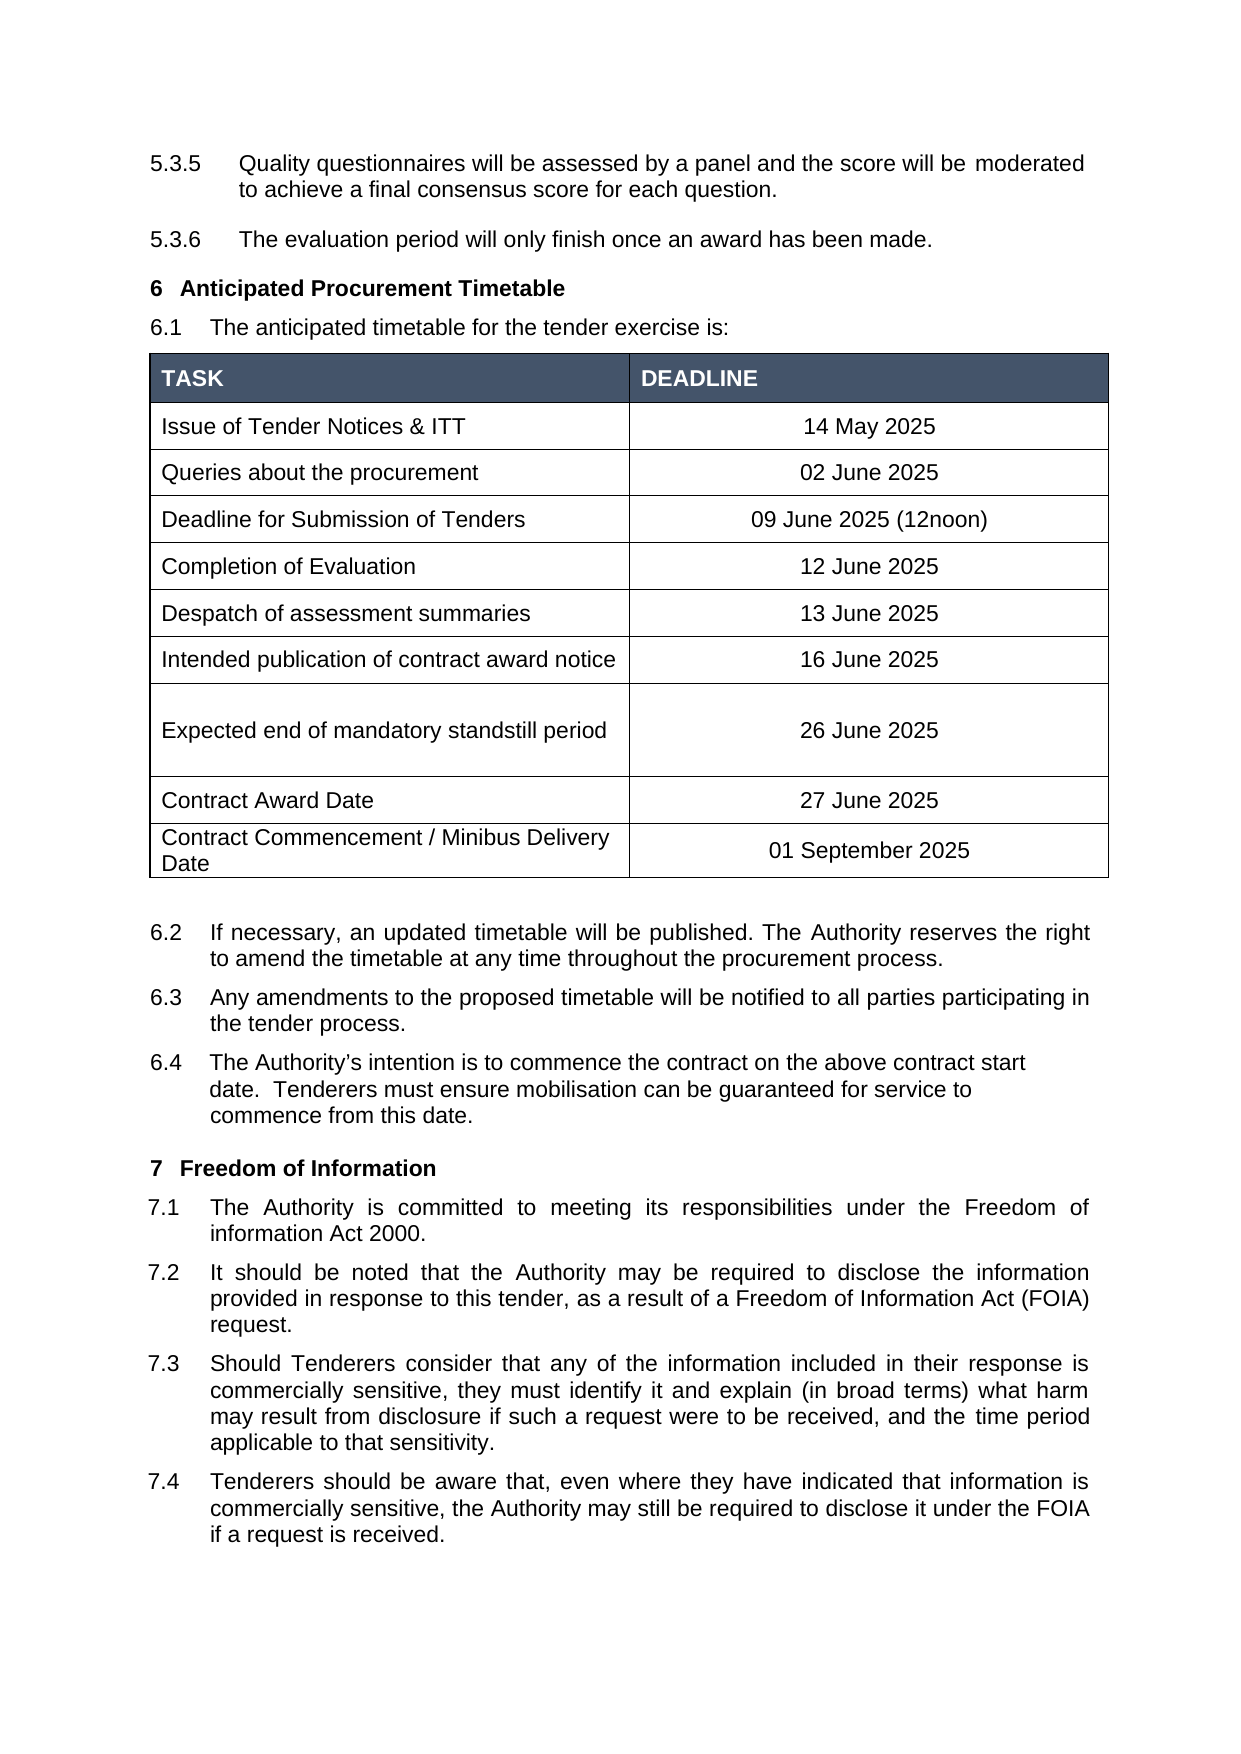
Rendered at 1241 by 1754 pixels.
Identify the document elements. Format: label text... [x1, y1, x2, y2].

text 5.3.5 Quality questionnaires will be assessed by a panel and the score will be moderated to achieve a final consensus score for each question. [150, 150, 1090, 203]
table_cell 09 June 2025 (12noon) [630, 496, 1108, 542]
table_cell 26 June 2025 [630, 684, 1108, 776]
table_cell 12 June 2025 [630, 543, 1108, 589]
text 6.2 If necessary, an updated timetable will be published. The Authority reserves the right to amend the timetable at any time throughout the procurement process. [150, 919, 1090, 972]
table_cell Issue of Tender Notices & ITT [151, 403, 629, 449]
table_cell 13 June 2025 [630, 590, 1108, 636]
text 7.1 The Authority is committed to meeting its responsibilities under the Freedom of information Act 2000. [147, 1193, 1090, 1246]
table_cell Despatch of assessment summaries [151, 590, 629, 636]
text 7.2 It should be noted that the Authority may be required to disclose the information provided in response to this tender, as a result of a Freedom of Information Act (FOIA) request. [147, 1259, 1090, 1338]
text 6.4 The Authority’s intention is to commence the contract on the above contract start date. Tenderers must ensure mobilisation can be guaranteed for service to [150, 1049, 1090, 1102]
table_cell Expected end of mandatory standstill period [151, 684, 629, 776]
table_cell 16 June 2025 [630, 637, 1108, 682]
table_header TASK [151, 354, 629, 402]
table_cell Intended publication of contract award notice [151, 637, 629, 682]
table_cell Deadline for Submission of Tenders [151, 496, 629, 542]
table_cell 14 May 2025 [630, 403, 1108, 449]
table_cell Completion of Evaluation [151, 543, 629, 589]
table_cell 02 June 2025 [630, 450, 1108, 495]
table_cell 27 June 2025 [630, 777, 1108, 823]
table_cell 01 September 2025 [630, 824, 1108, 877]
table_cell Queries about the procurement [151, 450, 629, 495]
text 5.3.6 The evaluation period will only finish once an award has been made. [150, 226, 1090, 252]
text 6.1 The anticipated timetable for the tender exercise is: [150, 314, 1090, 340]
text 7.4 Tenderers should be aware that, even where they have indicated that information is commercially sensitive, the Authority may still be required to disclose it under the FOIA if a request is received. [147, 1468, 1090, 1547]
text 7 Freedom of Information [150, 1155, 1090, 1181]
table_header DEADLINE [630, 354, 1108, 402]
table_cell Contract Commencement / Minibus Delivery Date [151, 824, 629, 877]
text 6 Anticipated Procurement Timetable [150, 275, 1090, 301]
text 7.3 Should Tenderers consider that any of the information included in their response is commercially sensitive, they must identify it and explain (in broad terms) what harm may result from disclosure if such a request were to be received, and the time period applicable to that sensitivity. [147, 1350, 1090, 1456]
text 6.3 Any amendments to the proposed timetable will be notified to all parties participating in the tender process. [150, 984, 1090, 1037]
text commence from this date. [150, 1102, 1090, 1128]
table_cell Contract Award Date [151, 777, 629, 823]
